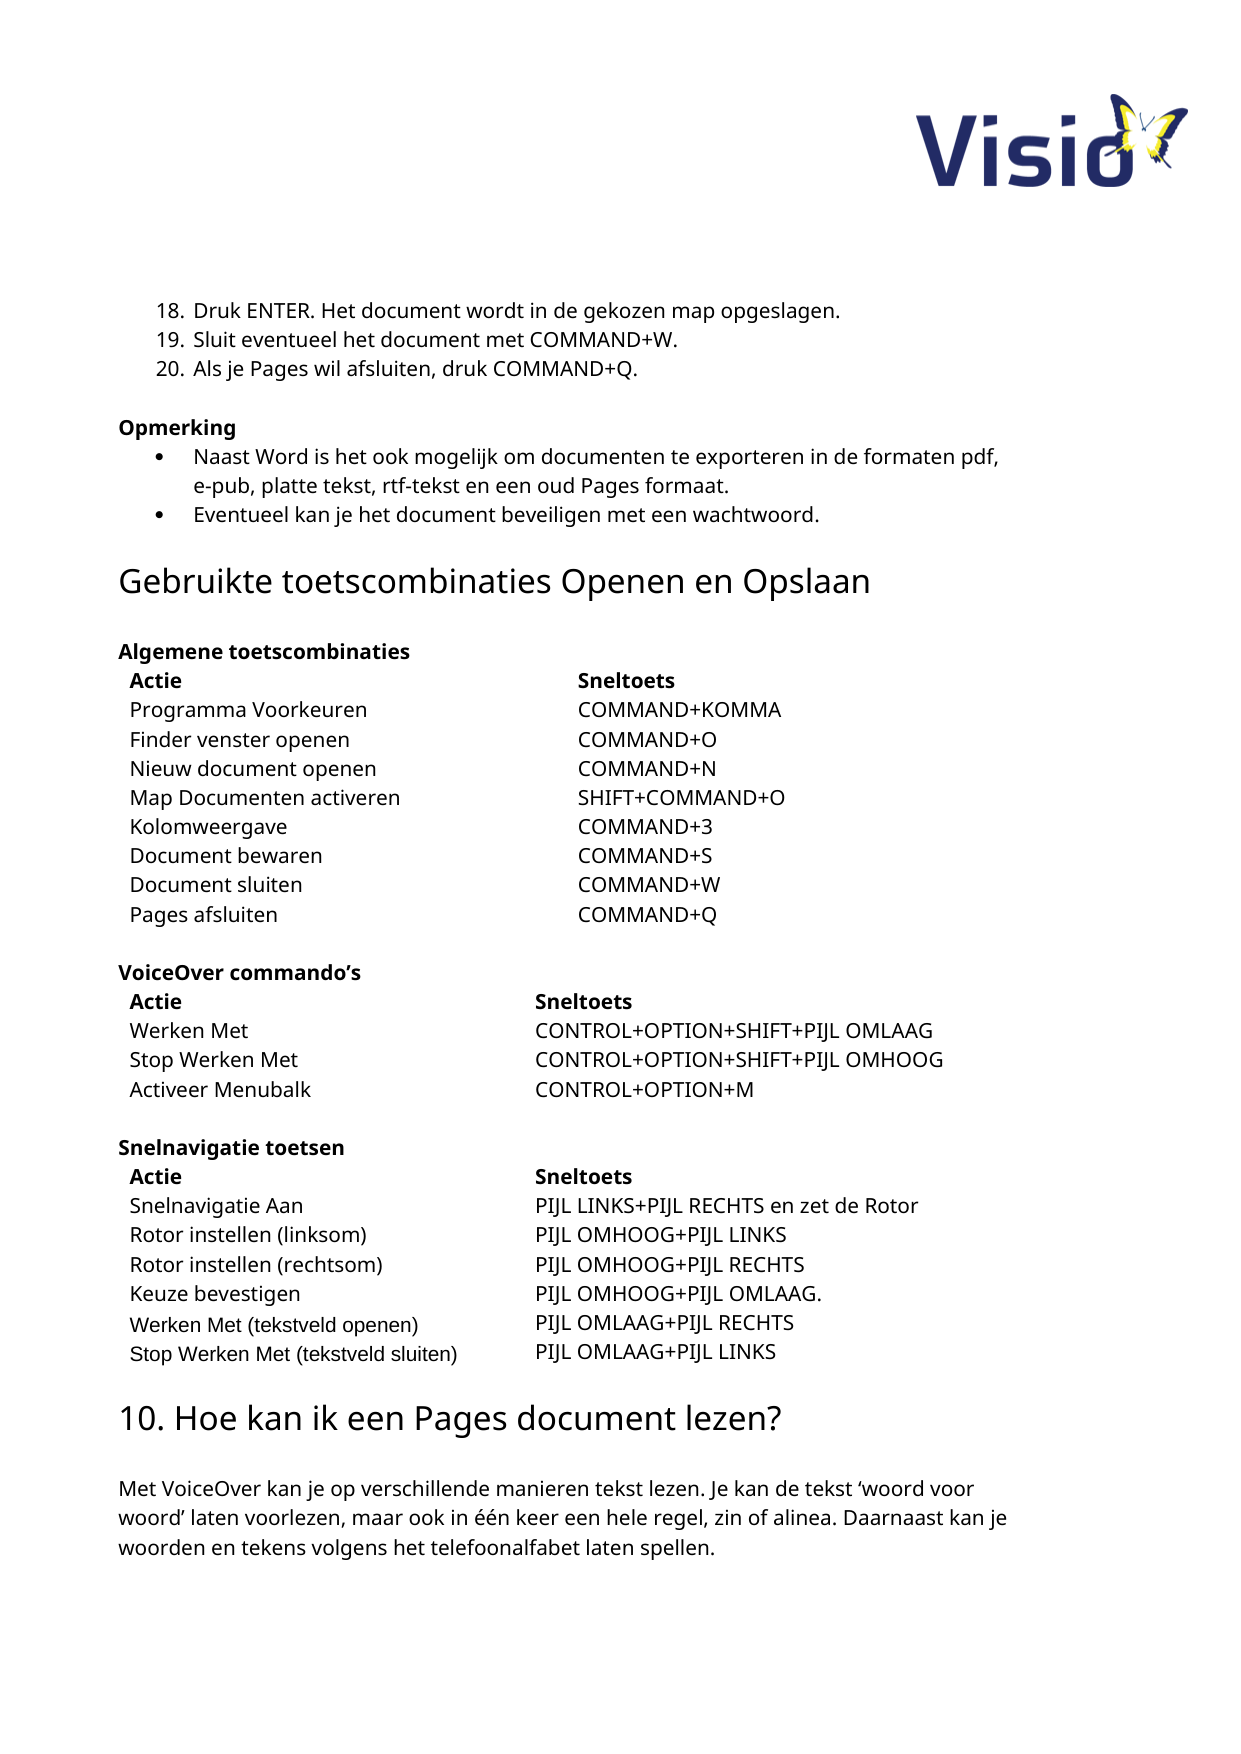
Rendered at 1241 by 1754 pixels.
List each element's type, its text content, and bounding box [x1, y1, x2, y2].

table_cell Rotor instellen (rechtsom) [118, 1249, 524, 1278]
list Als je Pages wil afsluiten, druk COMMAND+Q. [156, 354, 1016, 383]
text Met VoiceOver kan je op verschillende manieren tekst lezen. Je kan de tekst ‘woord voor woord’ laten voorlezen, maar ook in één keer een hele regel, zin of alinea. Daarnaast kan je woorden en tekens volgens het telefoonalfabet laten spellen. [118, 1474, 1016, 1561]
table_cell Kolomweergave [118, 812, 566, 841]
text VoiceOver commando’s [118, 957, 1016, 987]
subtitle Gebruikte toetscombinaties Openen en Opslaan [118, 558, 1016, 603]
table_cell Pages afsluiten [118, 899, 566, 928]
table_cell COMMAND+KOMMA [566, 695, 1015, 724]
table_cell COMMAND+W [566, 870, 1015, 899]
table_cell COMMAND+O [566, 724, 1015, 753]
table_cell Werken Met [118, 1016, 524, 1045]
table_cell COMMAND+3 [566, 812, 1015, 841]
table_cell Finder venster openen [118, 724, 566, 753]
table_cell COMMAND+N [566, 753, 1015, 782]
text Opmerking [118, 412, 1016, 441]
table_header Sneltoets [524, 1162, 1015, 1191]
table_cell COMMAND+Q [566, 899, 1015, 928]
picture [904, 89, 1199, 190]
list Sluit eventueel het document met COMMAND+W. [156, 324, 1016, 354]
table_header Actie [118, 987, 524, 1016]
table_cell Document sluiten [118, 870, 566, 899]
text Algemene toetscombinaties [118, 637, 1016, 666]
table_cell Keuze bevestigen [118, 1278, 524, 1307]
table_cell Stop Werken Met [118, 1045, 524, 1074]
list Naast Word is het ook mogelijk om documenten te exporteren in de formaten pdf, e-pub, platte tekst, rtf-tekst en een oud Pages formaat. [156, 441, 1016, 499]
table_cell CONTROL+OPTION+SHIFT+PIJL OMLAAG [524, 1016, 1015, 1045]
table_cell CONTROL+OPTION+SHIFT+PIJL OMHOOG [524, 1045, 1015, 1074]
table_header Sneltoets [524, 987, 1015, 1016]
table_header Sneltoets [566, 666, 1015, 695]
table_cell PIJL LINKS+PIJL RECHTS en zet de Rotor [524, 1191, 1015, 1220]
table_cell Rotor instellen (linksom) [118, 1220, 524, 1249]
table_cell Programma Voorkeuren [118, 695, 566, 724]
table_cell PIJL OMHOOG+PIJL OMLAAG. [524, 1278, 1015, 1307]
table_cell PIJL OMLAAG+PIJL RECHTS [524, 1308, 1015, 1337]
table_cell Map Documenten activeren [118, 783, 566, 812]
table_cell PIJL OMHOOG+PIJL LINKS [524, 1220, 1015, 1249]
table_cell CONTROL+OPTION+M [524, 1074, 1015, 1103]
table_cell PIJL OMHOOG+PIJL RECHTS [524, 1249, 1015, 1278]
table_cell SHIFT+COMMAND+O [566, 783, 1015, 812]
table_cell Nieuw document openen [118, 753, 566, 782]
table_cell Stop Werken Met (tekstveld sluiten) [118, 1337, 524, 1366]
table_cell PIJL OMLAAG+PIJL LINKS [524, 1337, 1015, 1366]
table_header Actie [118, 666, 566, 695]
table_cell Werken Met (tekstveld openen) [118, 1308, 524, 1337]
table_cell COMMAND+S [566, 841, 1015, 870]
text Snelnavigatie toetsen [118, 1132, 1016, 1162]
table_header Actie [118, 1162, 524, 1191]
list Eventueel kan je het document beveiligen met een wachtwoord. [156, 499, 1016, 529]
list Druk ENTER. Het document wordt in de gekozen map opgeslagen. [156, 295, 1016, 324]
table_cell Document bewaren [118, 841, 566, 870]
table_cell Snelnavigatie Aan [118, 1191, 524, 1220]
table_cell Activeer Menubalk [118, 1074, 524, 1103]
subtitle 10. Hoe kan ik een Pages document lezen? [118, 1395, 1016, 1440]
